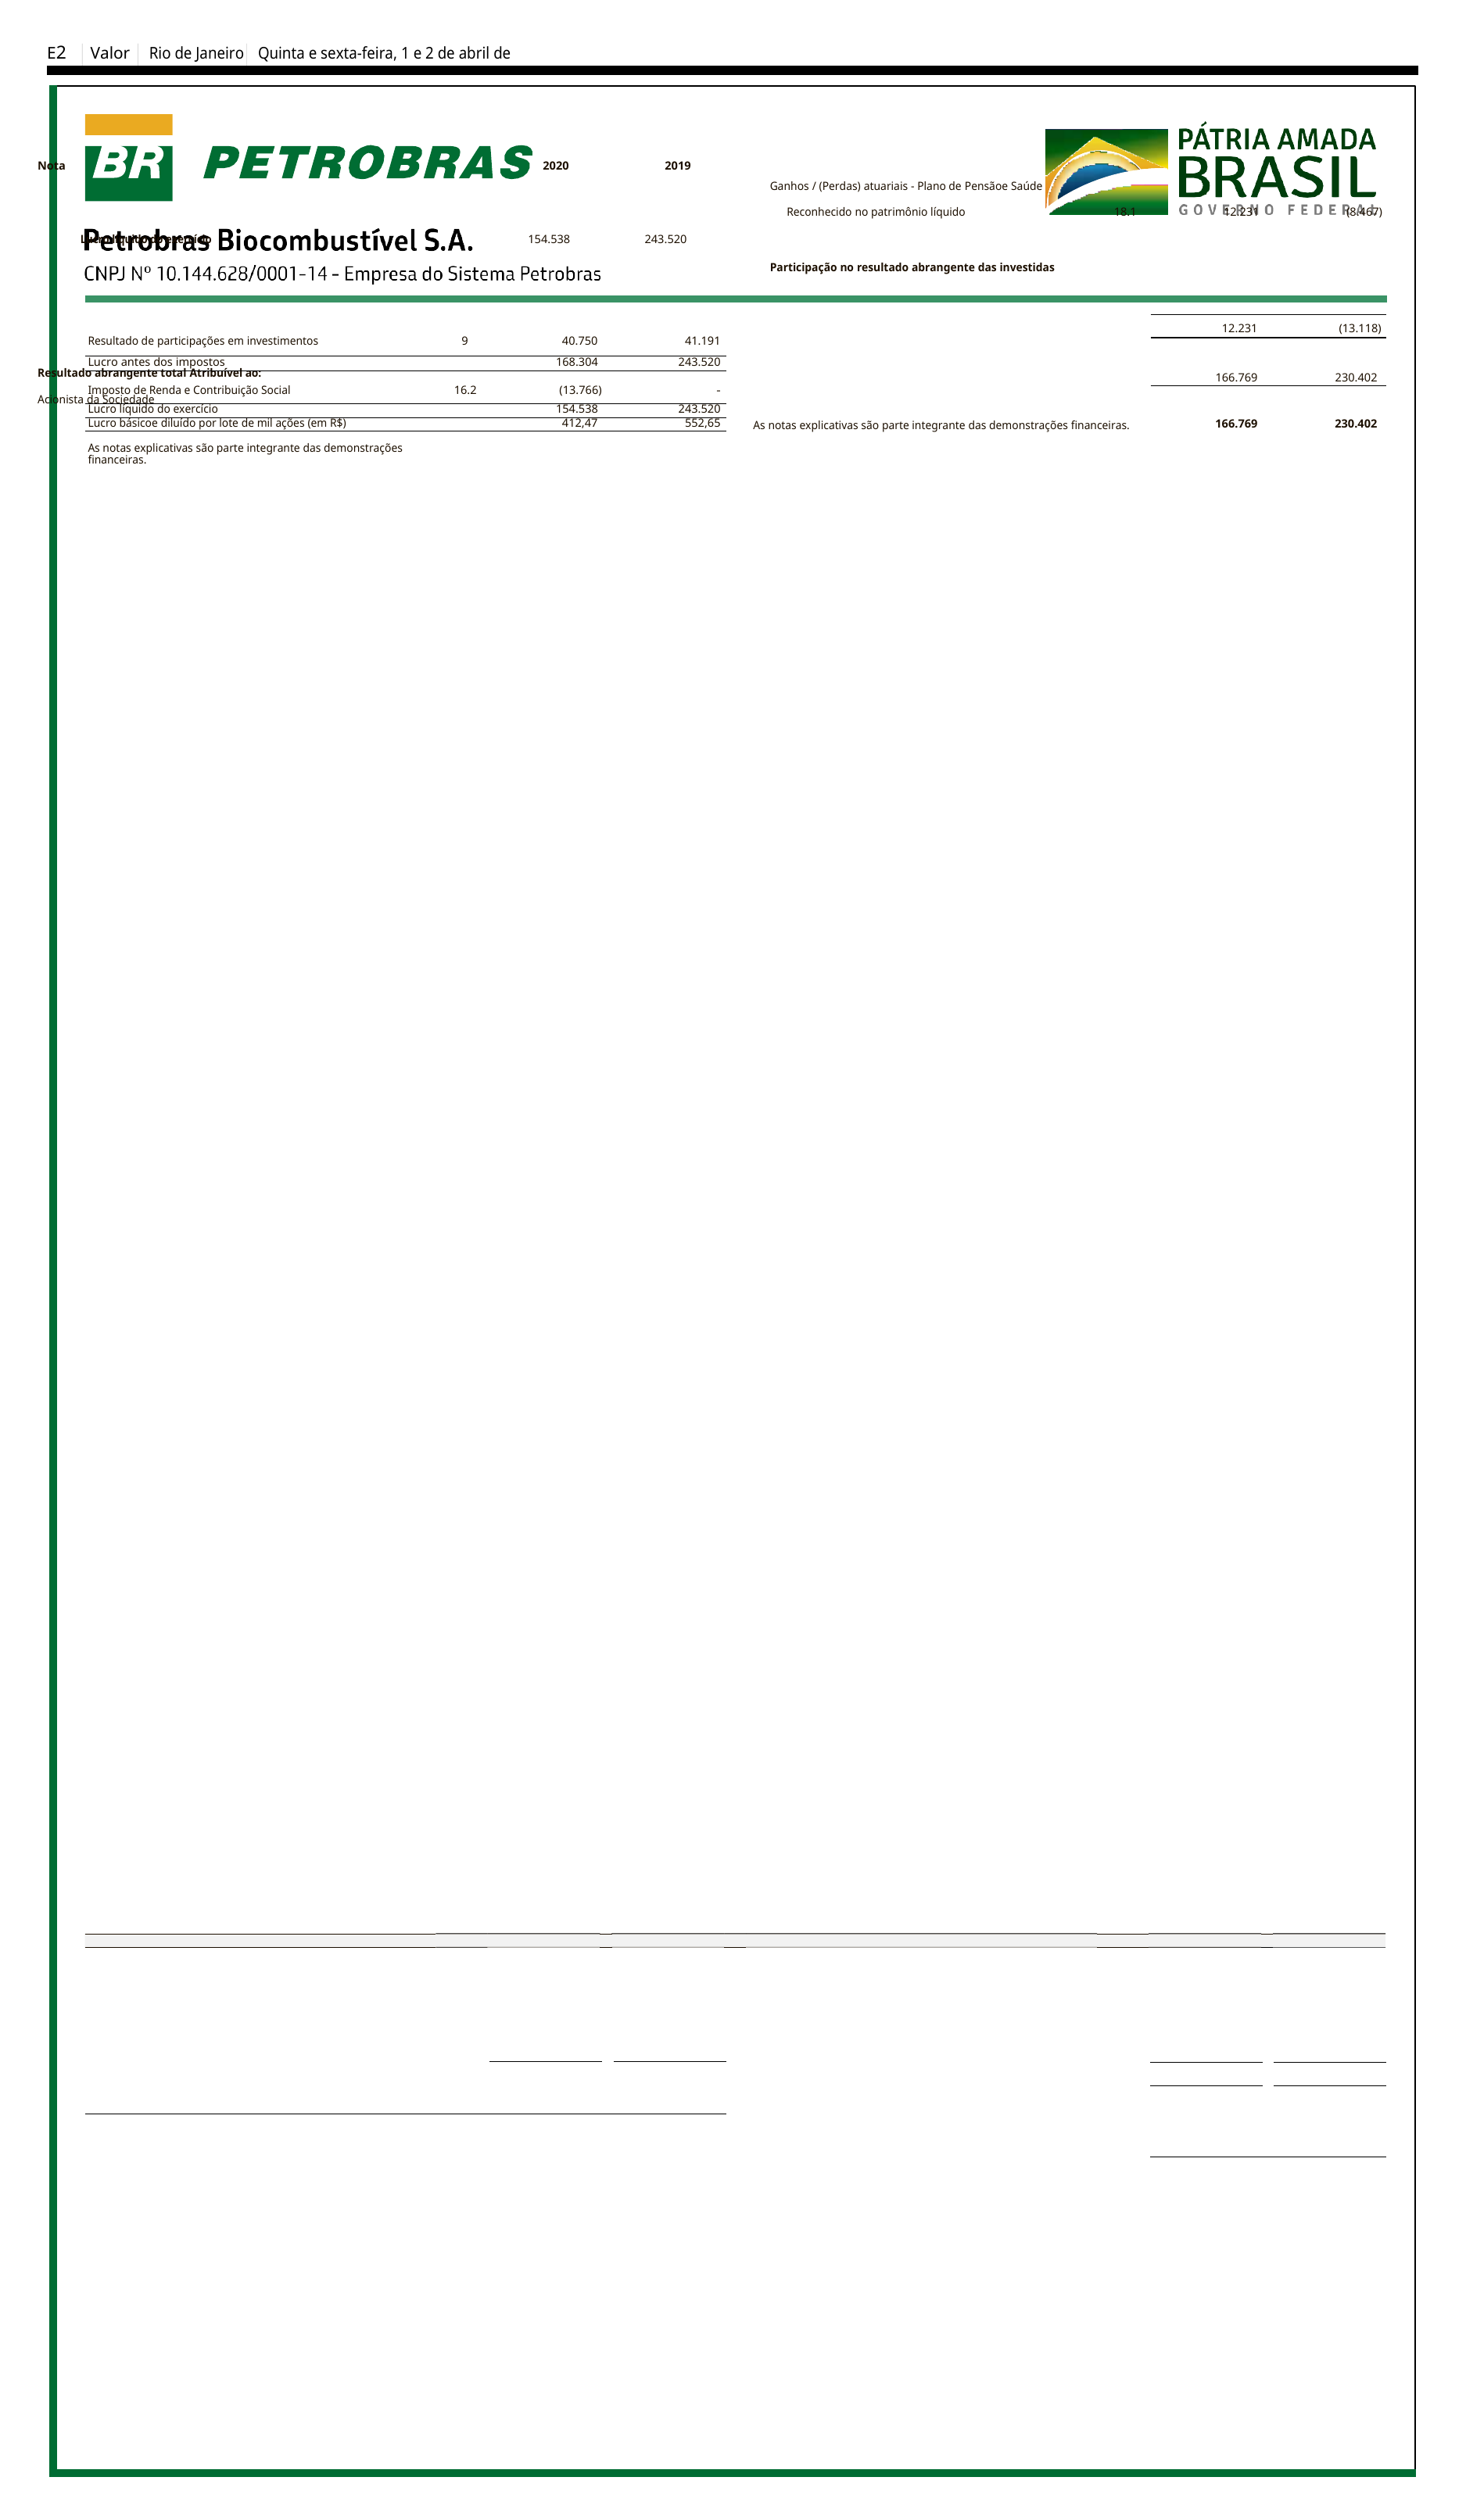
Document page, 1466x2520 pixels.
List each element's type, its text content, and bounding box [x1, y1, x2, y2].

text Lucro líquido do exercício 154.538 243.520 [81, 231, 724, 247]
picture [1179, 121, 1376, 178]
picture [1045, 128, 1168, 178]
text Reconhecido no patrimônio líquido 18.1 12.231 (8.467) [787, 204, 1428, 220]
picture [1045, 193, 1168, 204]
subtitle Nota 2020 2019 [38, 158, 724, 174]
text Resultado abrangente total Atribuível ao: [38, 357, 955, 381]
text Acionista da Sociedade [38, 392, 1428, 406]
text Ganhos / (Perdas) atuariais - Plano de Pensãoe Saúde [769, 178, 1428, 193]
picture [84, 228, 600, 231]
picture [1179, 193, 1376, 198]
text As notas explicativas são parte integrante das demonstrações ﬁnanceiras. [753, 417, 1428, 433]
subtitle Participação no resultado abrangente das investidas [769, 260, 1428, 275]
picture [84, 247, 600, 285]
